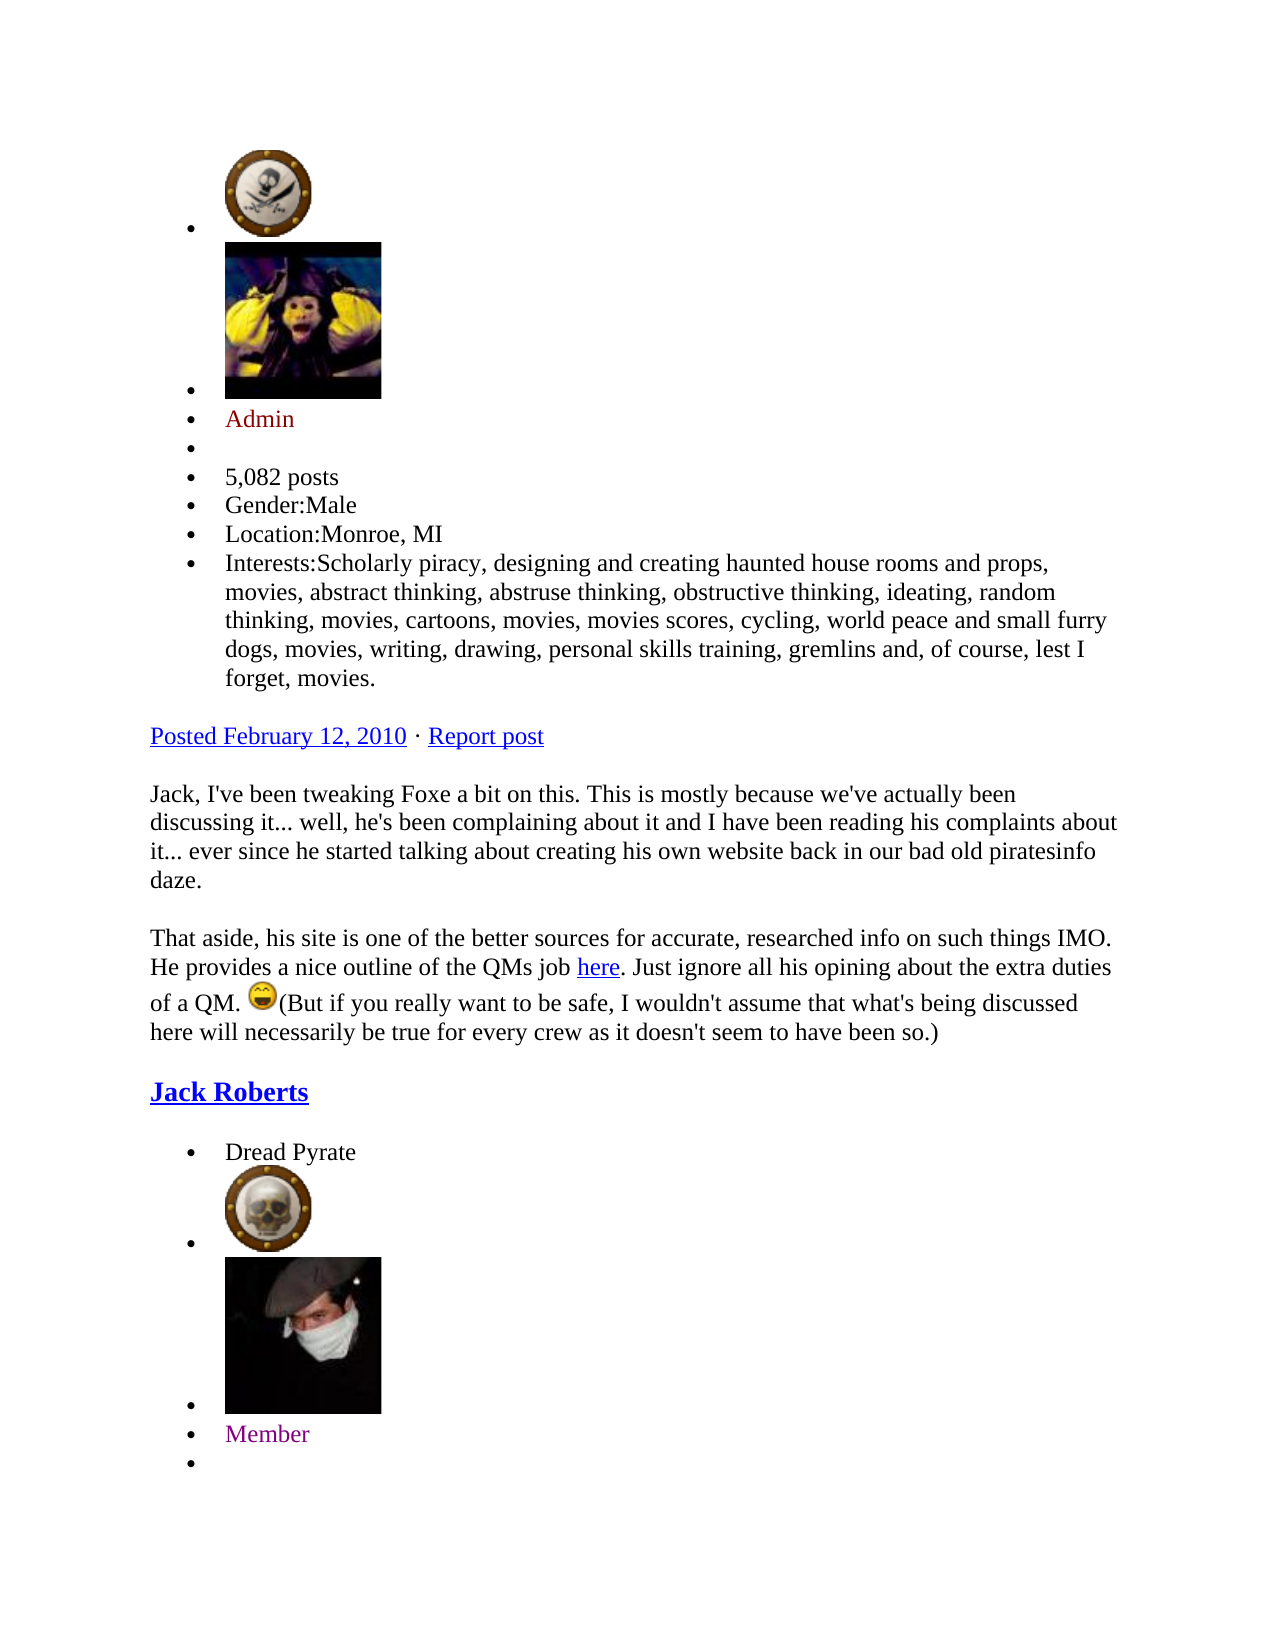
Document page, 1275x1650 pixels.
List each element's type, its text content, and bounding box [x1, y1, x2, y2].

picture [225, 150, 312, 237]
picture [225, 242, 382, 399]
picture [225, 1165, 312, 1252]
text That aside, his site is one of the better sources for accurate, researched info on such things IMO. He provides a nice outline of the QMs job here. Just ignore all his opining about the extra duties of a QM. (But if you really want to be safe, I wouldn't assume that what's being discussed here will necessarily be true for every crew as it doesn't seem to have been so.) [150, 923, 1125, 1046]
list Interests:Scholarly piracy, designing and creating haunted house rooms and props, movies, abstract thinking, abstruse thinking, obstructive thinking, ideating, random thinking, movies, cartoons, movies, movies scores, cycling, world peace and small furry dogs, movies, writing, drawing, personal skills training, gremlins and, of course, lest I forget, movies. [187, 548, 1125, 692]
list Admin [187, 404, 1125, 433]
list Dread Pyrate [187, 1137, 1125, 1165]
text Jack, I've been tweaking Foxe a bit on this. This is mostly because we've actually been discussing it... well, he's been complaining about it and I have been reading his complaints about it... ever since he started talking about creating his own website back in our bad old piratesinfo daze. [150, 779, 1125, 894]
list Gender:Male [187, 490, 1125, 519]
picture [225, 1257, 382, 1414]
text Posted February 12, 2010 · Report post [150, 721, 1125, 749]
list 5,082 posts [187, 462, 1125, 490]
picture [247, 980, 279, 1012]
list Location:Monroe, MI [187, 519, 1125, 548]
text Jack Roberts [150, 1075, 1125, 1107]
list Member [187, 1419, 1125, 1448]
